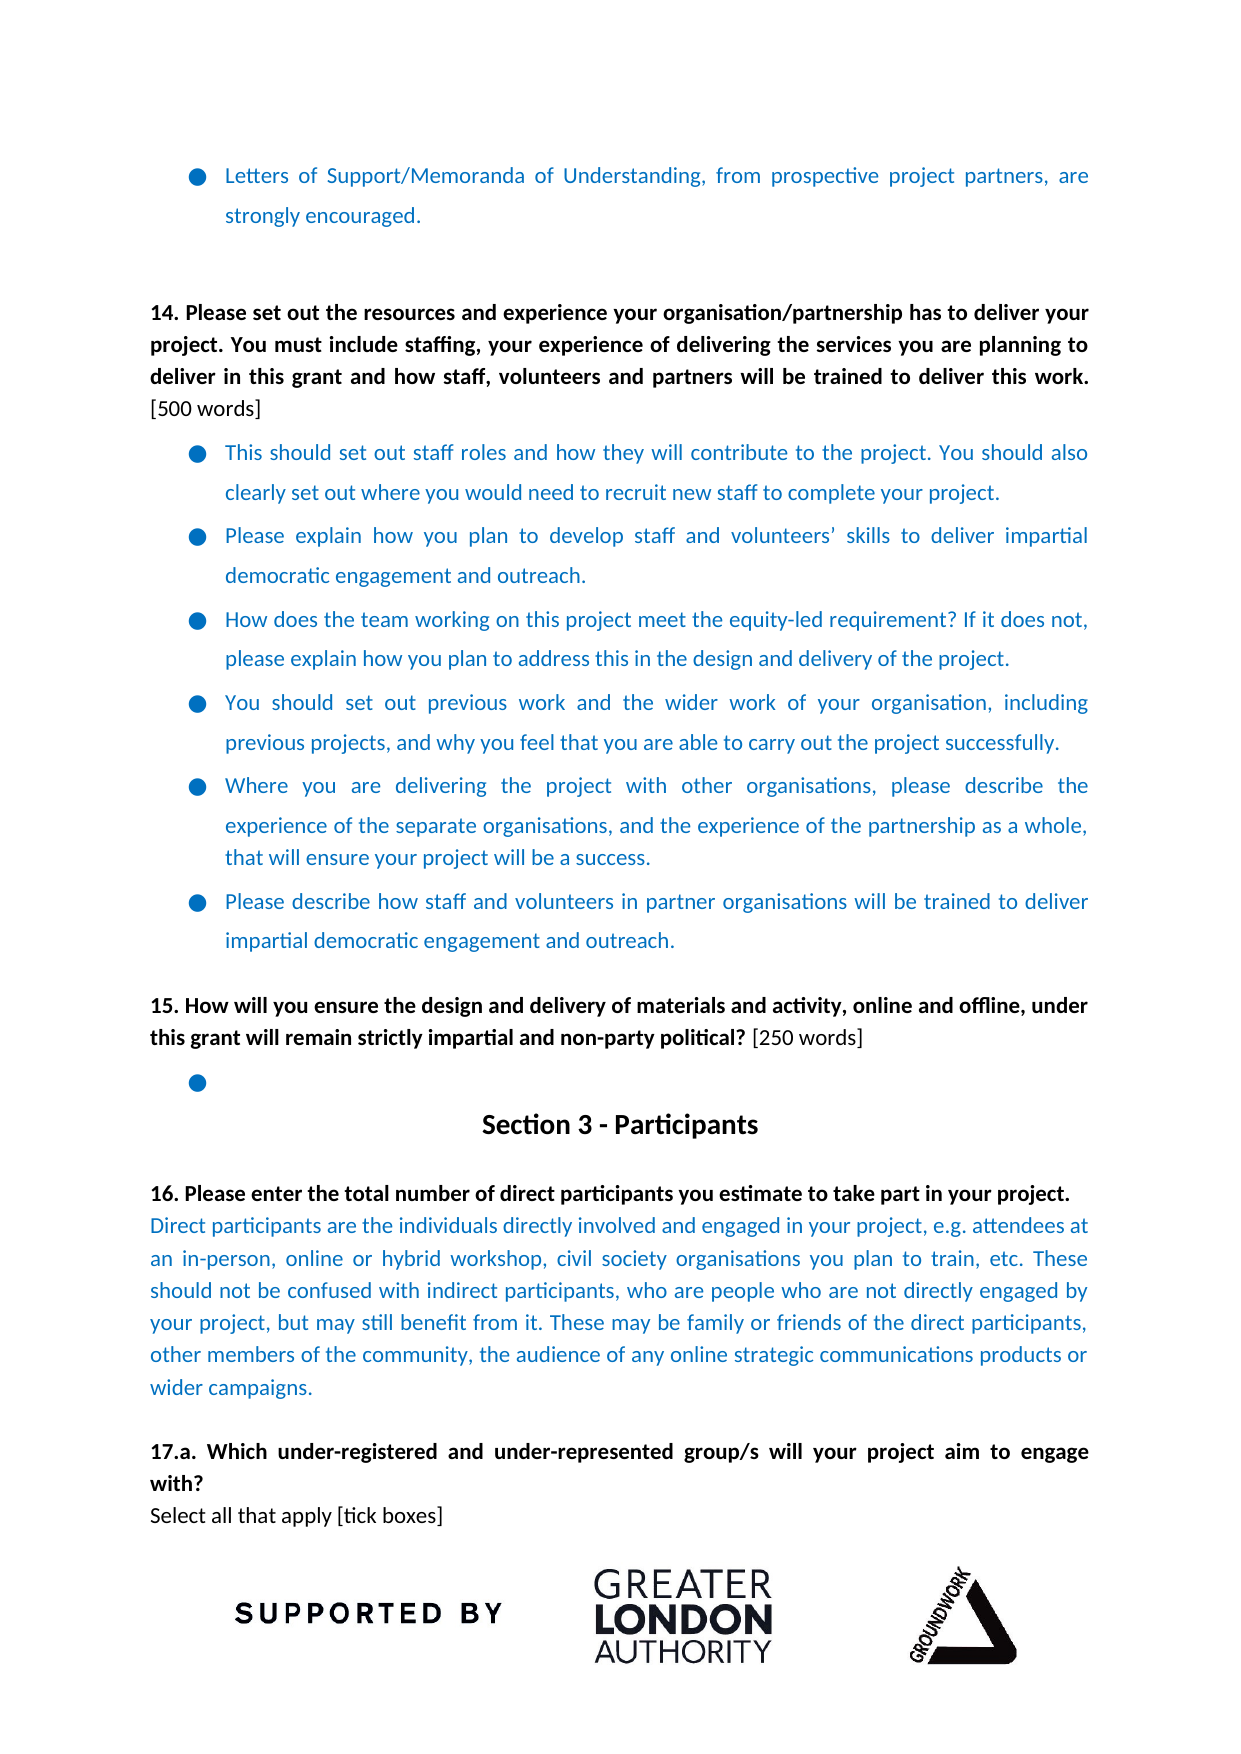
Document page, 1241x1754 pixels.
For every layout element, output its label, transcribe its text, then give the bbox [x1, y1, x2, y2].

list This should set out staff roles and how they will contribute to the project. You should also clearly set out where you would need to recruit new staff to complete your project. [187, 426, 1090, 506]
list Please describe how staff and volunteers in partner organisations will be trained to deliver impartial democratic engagement and outreach. [187, 875, 1090, 954]
list Letters of Support/Memoranda of Understanding, from prospective project partners, are strongly encouraged. [187, 150, 1090, 229]
list Where you are delivering the project with other organisations, please describe the experience of the separate organisations, and the experience of the partnership as a whole, that will ensure your project will be a success. [187, 760, 1090, 871]
text Direct participants are the individuals directly involved and engaged in your project, e.g. attendees at an in-person, online or hybrid workshop, civil society organisations you plan to train, etc. These should not be confused with indirect participants, who are people who are not directly engaged by your project, but may still benefit from it. These may be family or friends of the direct participants, other members of the community, the audience of any online strategic communications products or wider campaigns. [150, 1212, 1090, 1401]
picture [150, 1543, 1090, 1681]
text 17.a. Which under-registered and under-represented group/s will your project aim to engage with? [150, 1437, 1090, 1497]
text 14. Please set out the resources and experience your organisation/partnership has to deliver your project. You must include staffing, your experience of delivering the services you are planning to deliver in this grant and how staff, volunteers and partners will be trained to deliver this work. [500 words] [150, 298, 1090, 422]
text Select all that apply [tick boxes] [150, 1501, 1090, 1529]
list You should set out previous work and the wider work of your organisation, including previous projects, and why you feel that you are able to carry out the project successfully. [187, 676, 1090, 756]
text 15. How will you ensure the design and delivery of materials and activity, online and offline, under this grant will remain strictly impartial and non-party political? [250 words] [150, 991, 1090, 1051]
text Section 3 - Participants [150, 1106, 1090, 1142]
list How does the team working on this project meet the equity-led requirement? If it does not, please explain how you plan to address this in the design and delivery of the project. [187, 593, 1090, 672]
text 16. Please enter the total number of direct participants you estimate to take part in your project. [150, 1179, 1090, 1207]
list Please explain how you plan to develop staff and volunteers’ skills to deliver impartial democratic engagement and outreach. [187, 510, 1090, 589]
